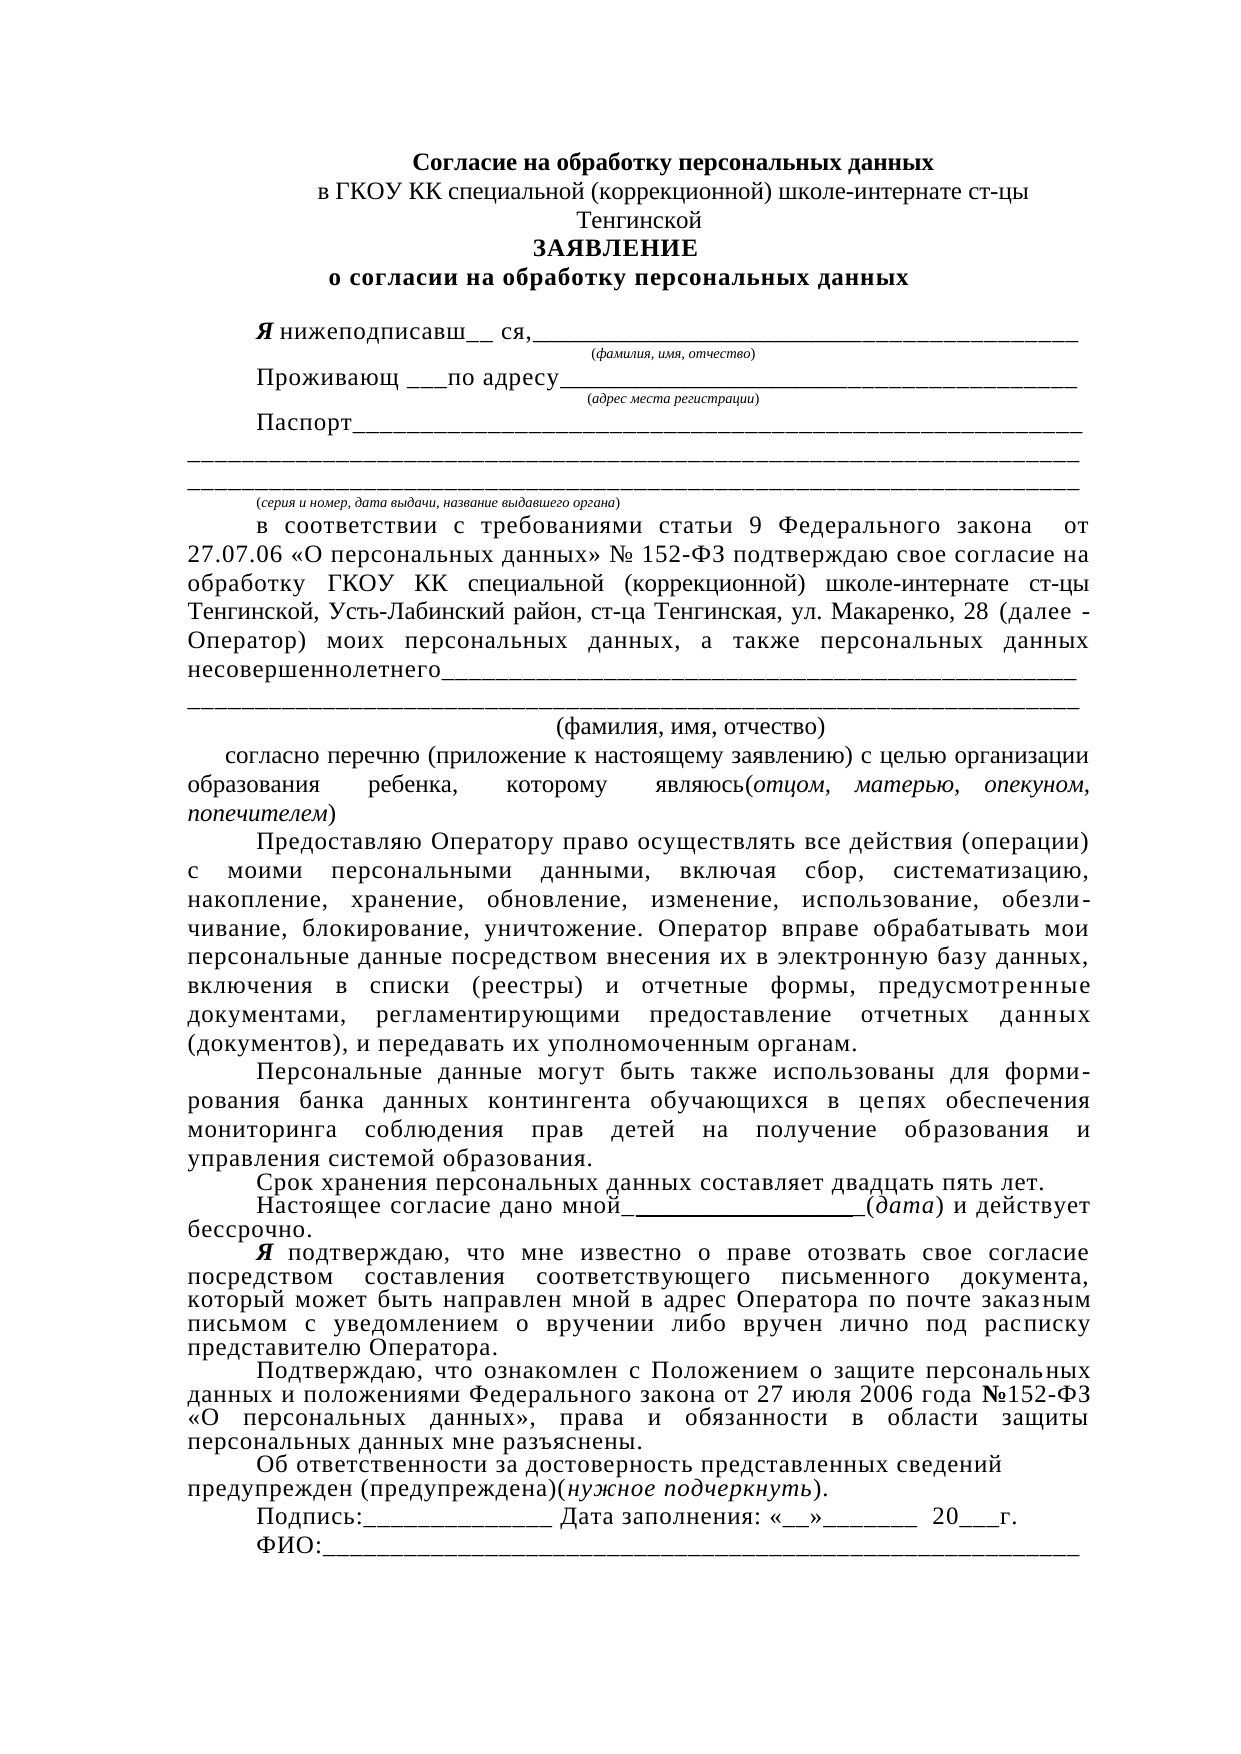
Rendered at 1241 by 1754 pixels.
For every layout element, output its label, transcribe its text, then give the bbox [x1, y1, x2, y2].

text согласно перечню (приложение к настоящему заявлению) с целью организации образования ребенка, которому являюсь(отцом, матерью, опекуном, попечителем) [187, 740, 1090, 826]
text в ГКОУ КК специальной (коррекционной) школе-интернате ст-цы Тенгинской [187, 176, 1090, 233]
text о согласии на обработку персональных данных [187, 262, 974, 291]
text Я нижеподписавш__ ся, _________________ [187, 316, 1090, 345]
text (серия и номер, дата выдачи, название выдавшего органа) [187, 493, 1090, 510]
text ФИО:________________________________________________________ [187, 1530, 1090, 1558]
text Паспорт__________________________________________________________________________________________________________________________________________________________________________________________ [187, 407, 1090, 493]
text Предоставляю Оператору право осуществлять все действия (операции) с моими персональными данными, включая сбор, систематизацию, накопление, хранение, обновление, изменение, использование, обезличивание, блокирование, уничтожение. Оператор вправе обрабатывать мои персональные данные посредством внесения их в электронную базу данных, включения в списки (реестры) и отчетные формы, предусмотренные документами, регламентирующими предоставление отчетных данных (документов), и передавать их уполномоченным органам. [187, 826, 1090, 1056]
text (адрес места регистрации) [187, 390, 1090, 407]
text (фамилия, имя, отчество) [187, 345, 1090, 362]
text Подпись:______________ Дата заполнения: «__»_______ 20___г. [187, 1501, 1090, 1530]
text в соответствии с требованиями статьи 9 Федерального закона от 27.07.06 «О персональных данных» № 152-ФЗ подтверждаю свое согласие на обработку ГКОУ КК специальной (коррекционной) школе-интернате ст-цы Тенгинской, Усть-Лабинский район, ст-ца Тенгинская, ул. Макаренко, 28 (далее - Оператор) моих персональных данных, а также персональных данных несовершеннолетнего_________________________________________________________________________________________________________________ [187, 510, 1090, 711]
text ЗАЯВЛЕНИЕ [187, 233, 974, 262]
text Проживающ ___по адресу __________________ [187, 362, 1090, 390]
text (фамилия, имя, отчество) [217, 711, 1090, 740]
text Об ответственности за достоверность представленных сведений предупрежден (предупреждена)(нужное подчеркнуть). [187, 1454, 1090, 1501]
text Срок хранения персональных данных составляет двадцать пять лет. [187, 1171, 1090, 1195]
text Настоящее согласие дано мной__________________(дата) и действует бессрочно. [187, 1195, 1090, 1242]
text Согласие на обработку персональных данных [187, 150, 1090, 176]
text Подтверждаю, что ознакомлен с Положением о защите персональных данных и положениями Федерального закона от 27 июля 2006 года №152-ФЗ «О персональных данных», права и обязанности в области защиты персональных данных мне разъяснены. [187, 1360, 1090, 1454]
text Я подтверждаю, что мне известно о праве отозвать свое согласие посредством составления соответствующего письменного документа, который может быть направлен мной в адрес Оператора по почте заказным письмом с уведомлением о вручении либо вручен лично под расписку представителю Оператора. [187, 1242, 1090, 1360]
text Персональные данные могут быть также использованы для формирования банка данных контингента обучающихся в цепях обеспечения мониторинга соблюдения прав детей на получение образования и управления системой образования. [187, 1056, 1090, 1171]
